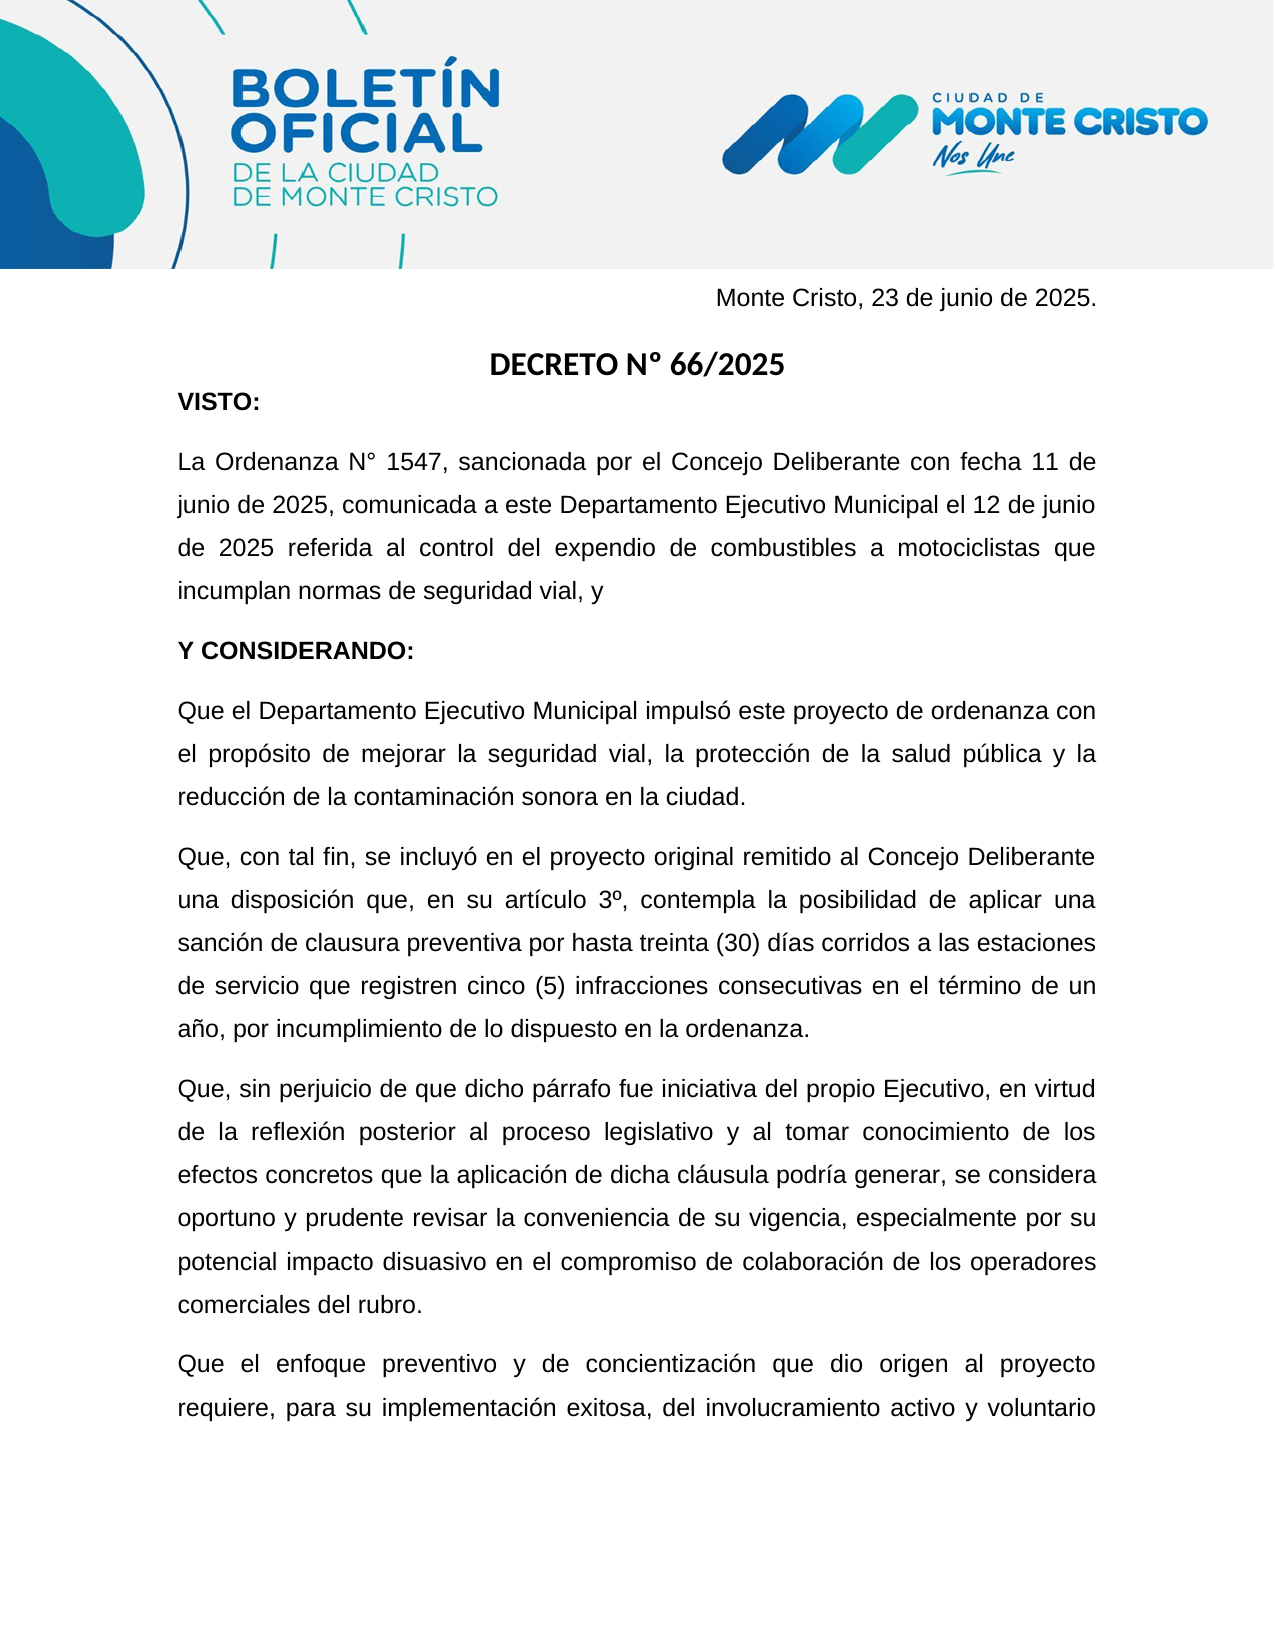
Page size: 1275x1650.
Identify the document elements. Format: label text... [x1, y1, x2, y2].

picture [830, 139, 839, 148]
text Y CONSIDERANDO: [177, 636, 1098, 664]
picture [0, 0, 1274, 269]
text Que, con tal fin, se incluyó en el proyecto original remitido al Concejo Deliberante una disposición que, en su artículo 3º, contempla la posibilidad de aplicar una sanción de clausura preventiva por hasta treinta (30) días corridos a las estaciones de servicio que registren cinco (5) infracciones consecutivas en el término de un año, por incumplimiento de lo dispuesto en la ordenanza. [177, 842, 1098, 1043]
text Que, sin perjuicio de que dicho párrafo fue iniciativa del propio Ejecutivo, en virtud de la reflexión posterior al proceso legislativo y al tomar conocimiento de los efectos concretos que la aplicación de dicha cláusula podría generar, se considera oportuno y prudente revisar la conveniencia de su vigencia, especialmente por su potencial impacto disuasivo en el compromiso de colaboración de los operadores comerciales del rubro. [177, 1074, 1098, 1318]
text Que el Departamento Ejecutivo Municipal impulsó este proyecto de ordenanza con el propósito de mejorar la seguridad vial, la protección de la salud pública y la reducción de la contaminación sonora en la ciudad. [177, 696, 1098, 811]
subtitle DECRETO Nº 66/2025 [177, 343, 1098, 384]
text La Ordenanza N° 1547, sancionada por el Concejo Deliberante con fecha 11 de junio de 2025, comunicada a este Departamento Ejecutivo Municipal el 12 de junio de 2025 referida al control del expendio de combustibles a motociclistas que incumplan normas de seguridad vial, y [177, 447, 1098, 605]
text Monte Cristo, 23 de junio de 2025. [177, 148, 1098, 312]
text VISTO: [177, 387, 1098, 416]
